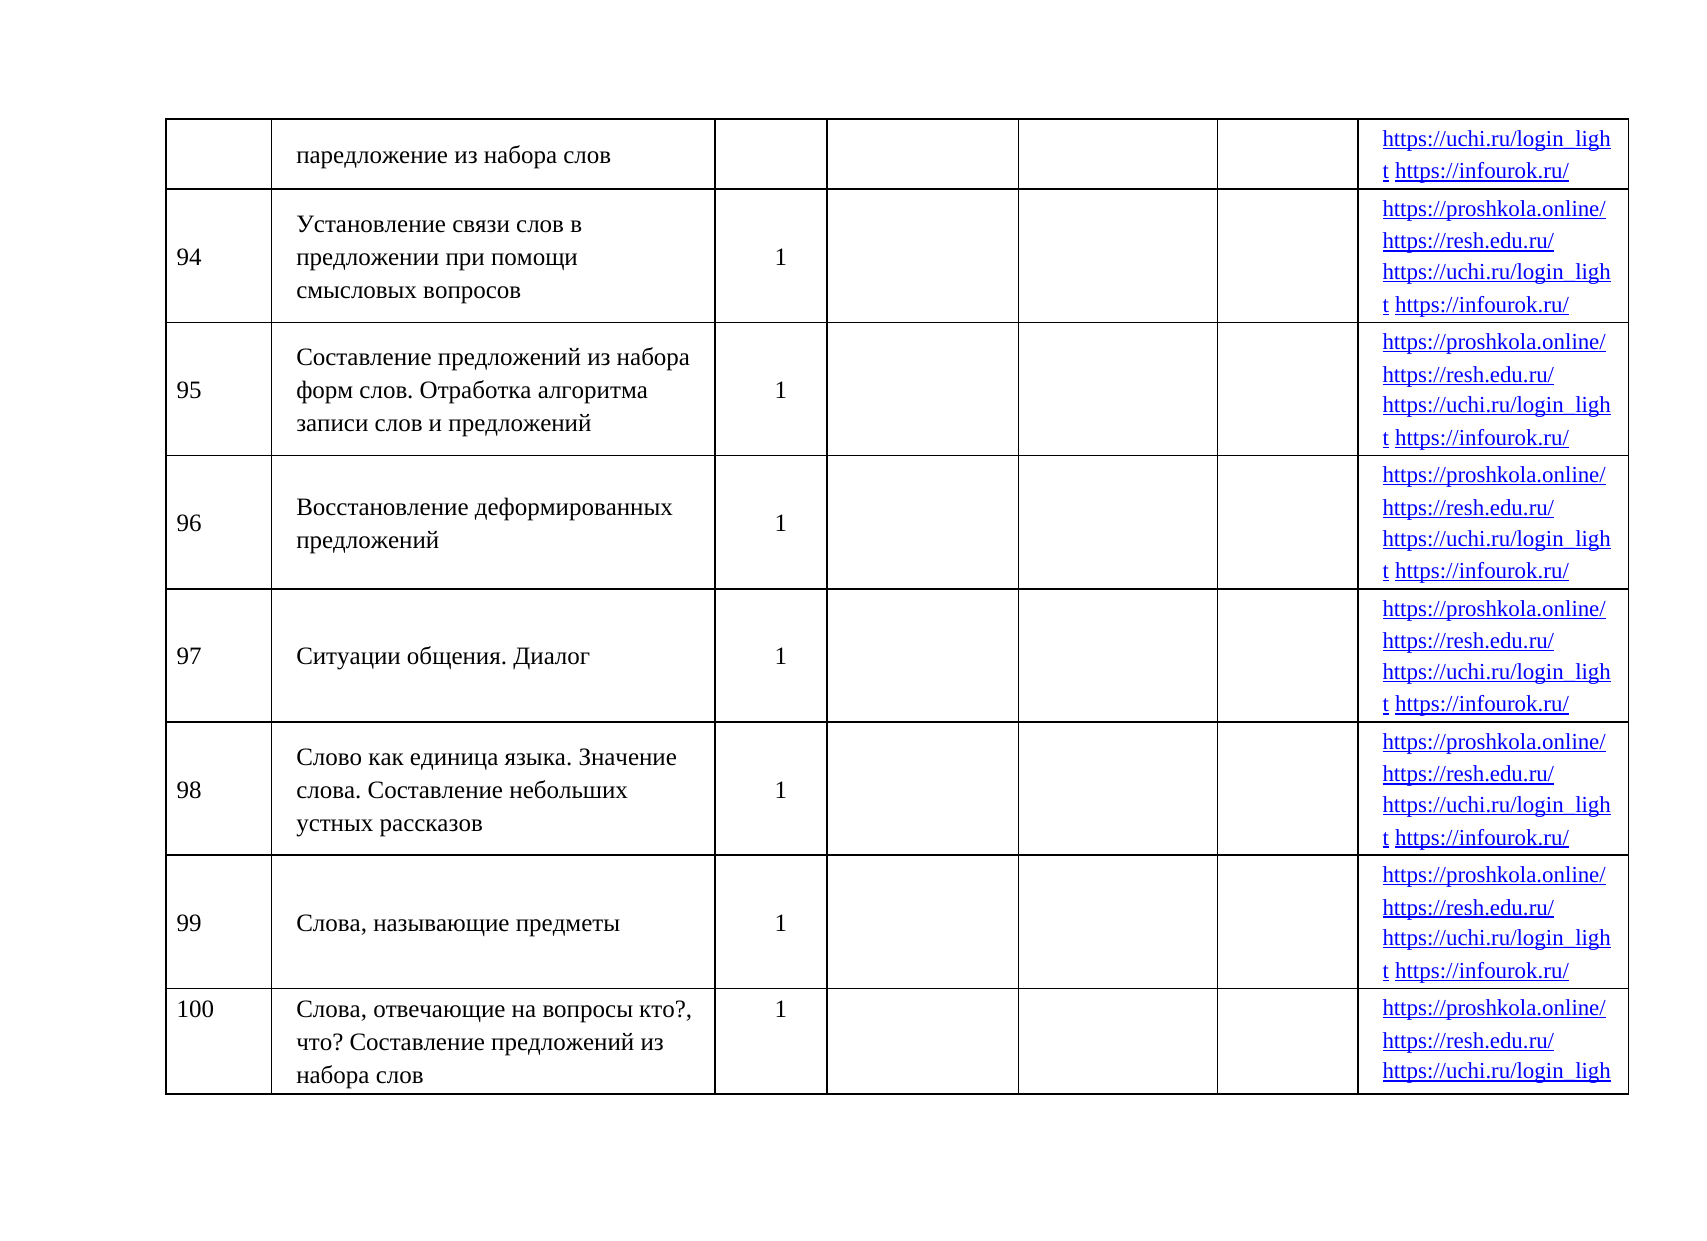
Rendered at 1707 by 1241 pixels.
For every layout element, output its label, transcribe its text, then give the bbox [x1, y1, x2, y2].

table_cell 94 [167, 190, 271, 321]
table_cell [1218, 590, 1357, 721]
table_cell https://proshkola.online/ https://resh.edu.ru/ https://uchi.ru/login_light https://infourok.ru/ [1359, 856, 1628, 987]
table_cell [1019, 723, 1217, 854]
table_cell Слово как единица языка. Значение слова. Составление небольших устных рассказов [272, 723, 714, 854]
table_cell [1019, 856, 1217, 987]
table_cell [1218, 856, 1357, 987]
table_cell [272, 120, 714, 188]
table_cell [1019, 323, 1217, 454]
table_cell [828, 190, 1018, 321]
table_cell 100 [167, 989, 271, 1093]
table_cell https://proshkola.online/ https://resh.edu.ru/ https://uchi.ru/login_light https://infourok.ru/ [1359, 723, 1628, 854]
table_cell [1359, 120, 1628, 188]
table_cell [828, 723, 1018, 854]
table_cell [828, 456, 1018, 588]
table_cell [828, 856, 1018, 987]
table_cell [272, 989, 714, 1093]
table_cell https://proshkola.online/ https://resh.edu.ru/ https://uchi.ru/login_light https://infourok.ru/ [1359, 323, 1628, 454]
table_cell 1 [716, 590, 826, 721]
table_cell 1 [716, 323, 826, 454]
table_cell Слова, называющие предметы [272, 856, 714, 987]
table_cell 99 [167, 856, 271, 987]
table_cell [1218, 989, 1357, 1093]
table_cell 96 [167, 456, 271, 588]
table_cell 1 [716, 190, 826, 321]
table_cell 98 [167, 723, 271, 854]
table_cell https://proshkola.online/ https://resh.edu.ru/ https://uchi.ru/login_light https://infourok.ru/ [1359, 190, 1628, 321]
table_cell Установление связи слов в предложении при помощи смысловых вопросов [272, 190, 714, 321]
table_cell [1019, 590, 1217, 721]
table_cell [1218, 190, 1357, 321]
table_cell [1218, 120, 1357, 188]
table_cell [1019, 190, 1217, 321]
table_cell [1218, 323, 1357, 454]
table_cell 1 [716, 120, 826, 188]
table_cell [1019, 456, 1217, 588]
table_cell [828, 323, 1018, 454]
table_cell [828, 590, 1018, 721]
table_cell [1359, 989, 1628, 1093]
table_cell https://proshkola.online/ https://resh.edu.ru/ https://uchi.ru/login_light https://infourok.ru/ [1359, 456, 1628, 588]
table_cell Восстановление деформированных предложений [272, 456, 714, 588]
table_cell [1019, 989, 1217, 1093]
table_cell 1 [716, 723, 826, 854]
table_cell [1218, 456, 1357, 588]
table_cell [828, 120, 1018, 188]
table_cell 97 [167, 590, 271, 721]
table_cell Составление предложений из набора форм слов. Отработка алгоритма записи слов и предложений [272, 323, 714, 454]
table_cell 1 [716, 856, 826, 987]
table_cell 95 [167, 323, 271, 454]
table_cell https://proshkola.online/ https://resh.edu.ru/ https://uchi.ru/login_light https://infourok.ru/ [1359, 590, 1628, 721]
table_cell 1 [716, 989, 826, 1093]
table_cell [828, 989, 1018, 1093]
table_cell [1218, 723, 1357, 854]
table_cell 93 [167, 120, 271, 188]
table_cell [1019, 120, 1217, 188]
table_cell 1 [716, 456, 826, 588]
table_cell Ситуации общения. Диалог [272, 590, 714, 721]
